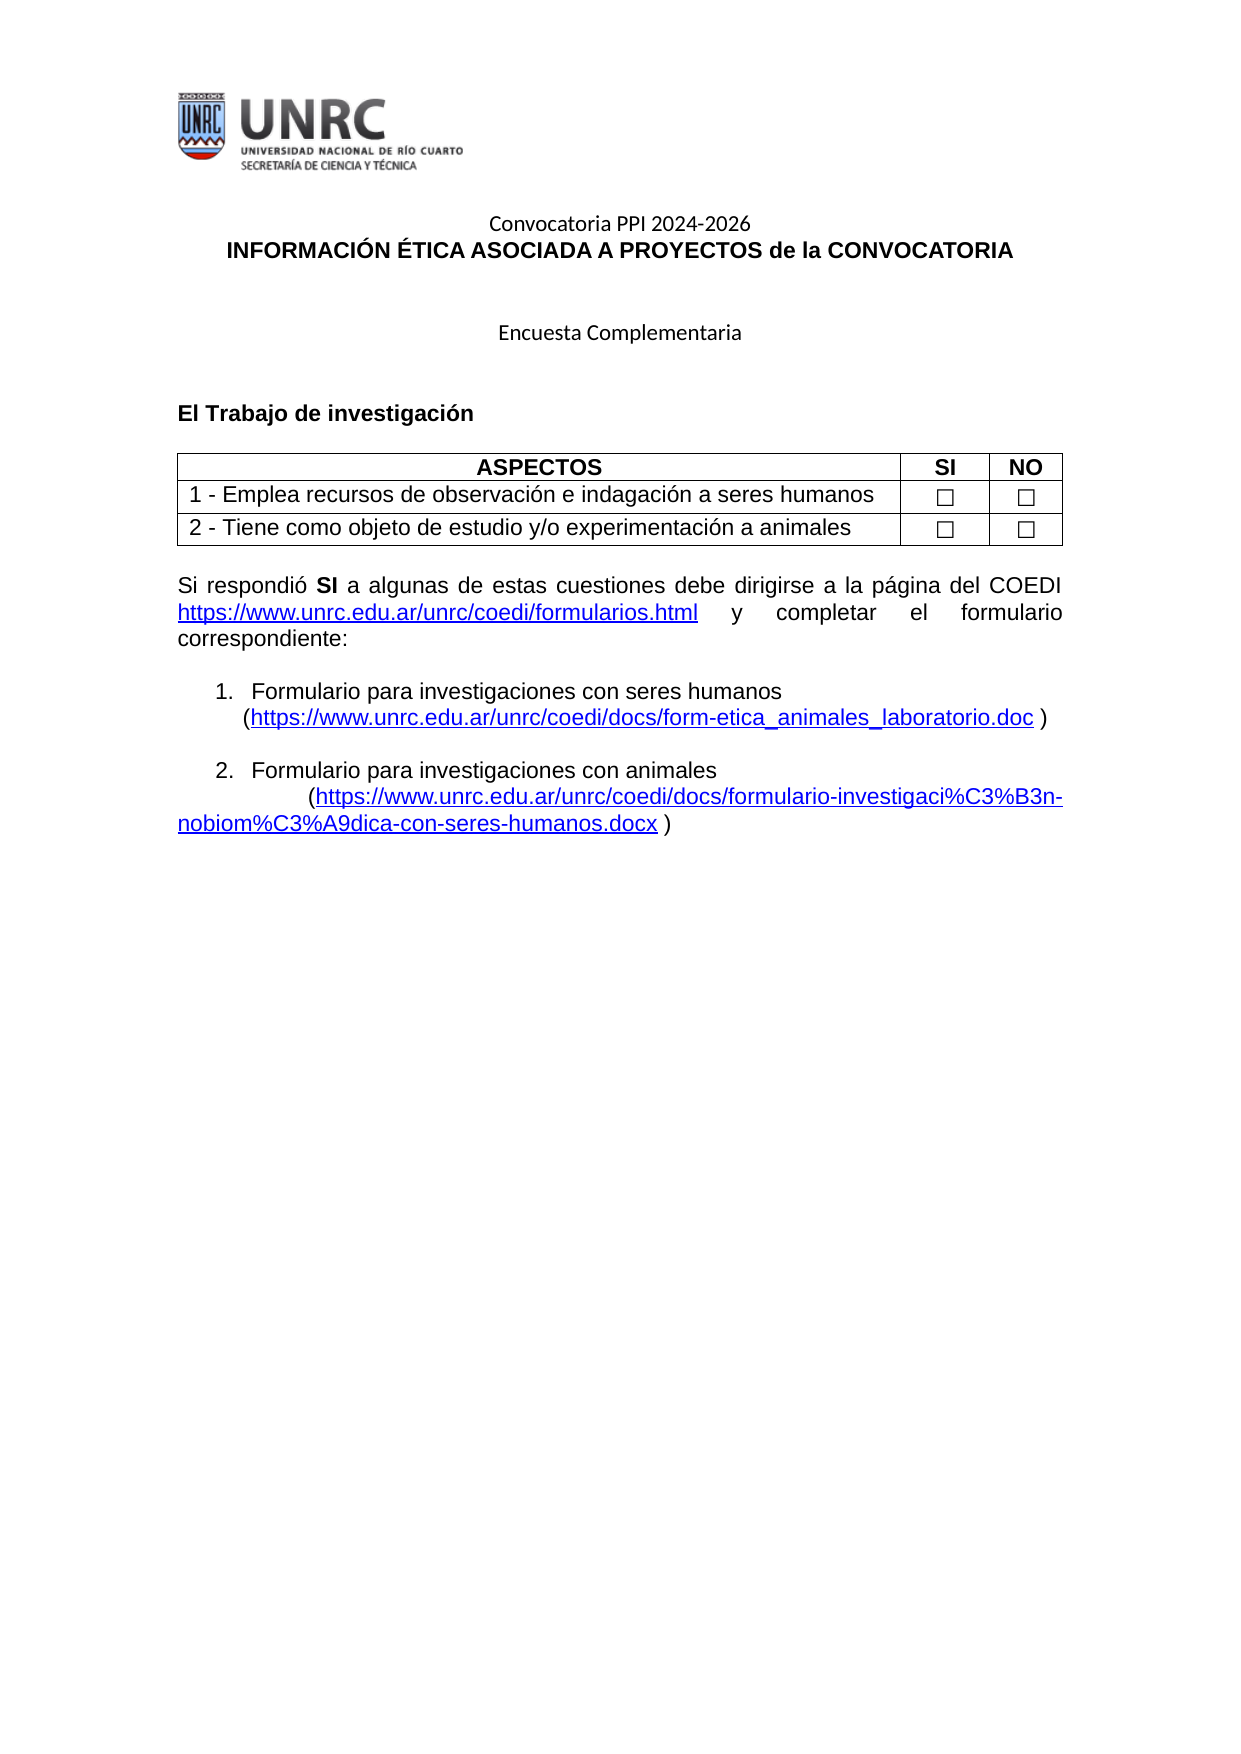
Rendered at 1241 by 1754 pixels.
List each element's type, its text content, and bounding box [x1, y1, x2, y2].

text Encuesta Complementaria [177, 318, 1063, 346]
table_cell 1 - Emplea recursos de observación e indagación a seres humanos [178, 481, 900, 513]
text Si respondió SI a algunas de estas cuestiones debe dirigirse a la página del COEDI https://www.unrc.edu.ar/unrc/coedi/formularios.html y completar el formulario correspondiente: [177, 572, 1063, 651]
list (https://www.unrc.edu.ar/unrc/coedi/docs/form-etica_animales_laboratorio.doc ) [236, 704, 1063, 731]
list Formulario para investigaciones con seres humanos [215, 678, 1063, 704]
text 2. Formulario para investigaciones con animales [177, 757, 1063, 783]
table_header SI [901, 454, 989, 480]
table_header NO [990, 454, 1062, 480]
table_cell 2 - Tiene como objeto de estudio y/o experimentación a animales [178, 514, 900, 545]
text INFORMACIÓN ÉTICA ASOCIADA A PROYECTOS de la CONVOCATORIA [177, 237, 1063, 263]
table_header ASPECTOS [178, 454, 900, 480]
text (https://www.unrc.edu.ar/unrc/coedi/docs/formulario-investigaci%C3%B3n-nobiom%C3%A9dica-con-seres-humanos.docx ) [177, 783, 1063, 836]
text El Trabajo de investigación [177, 400, 1063, 427]
picture [177, 73, 485, 182]
